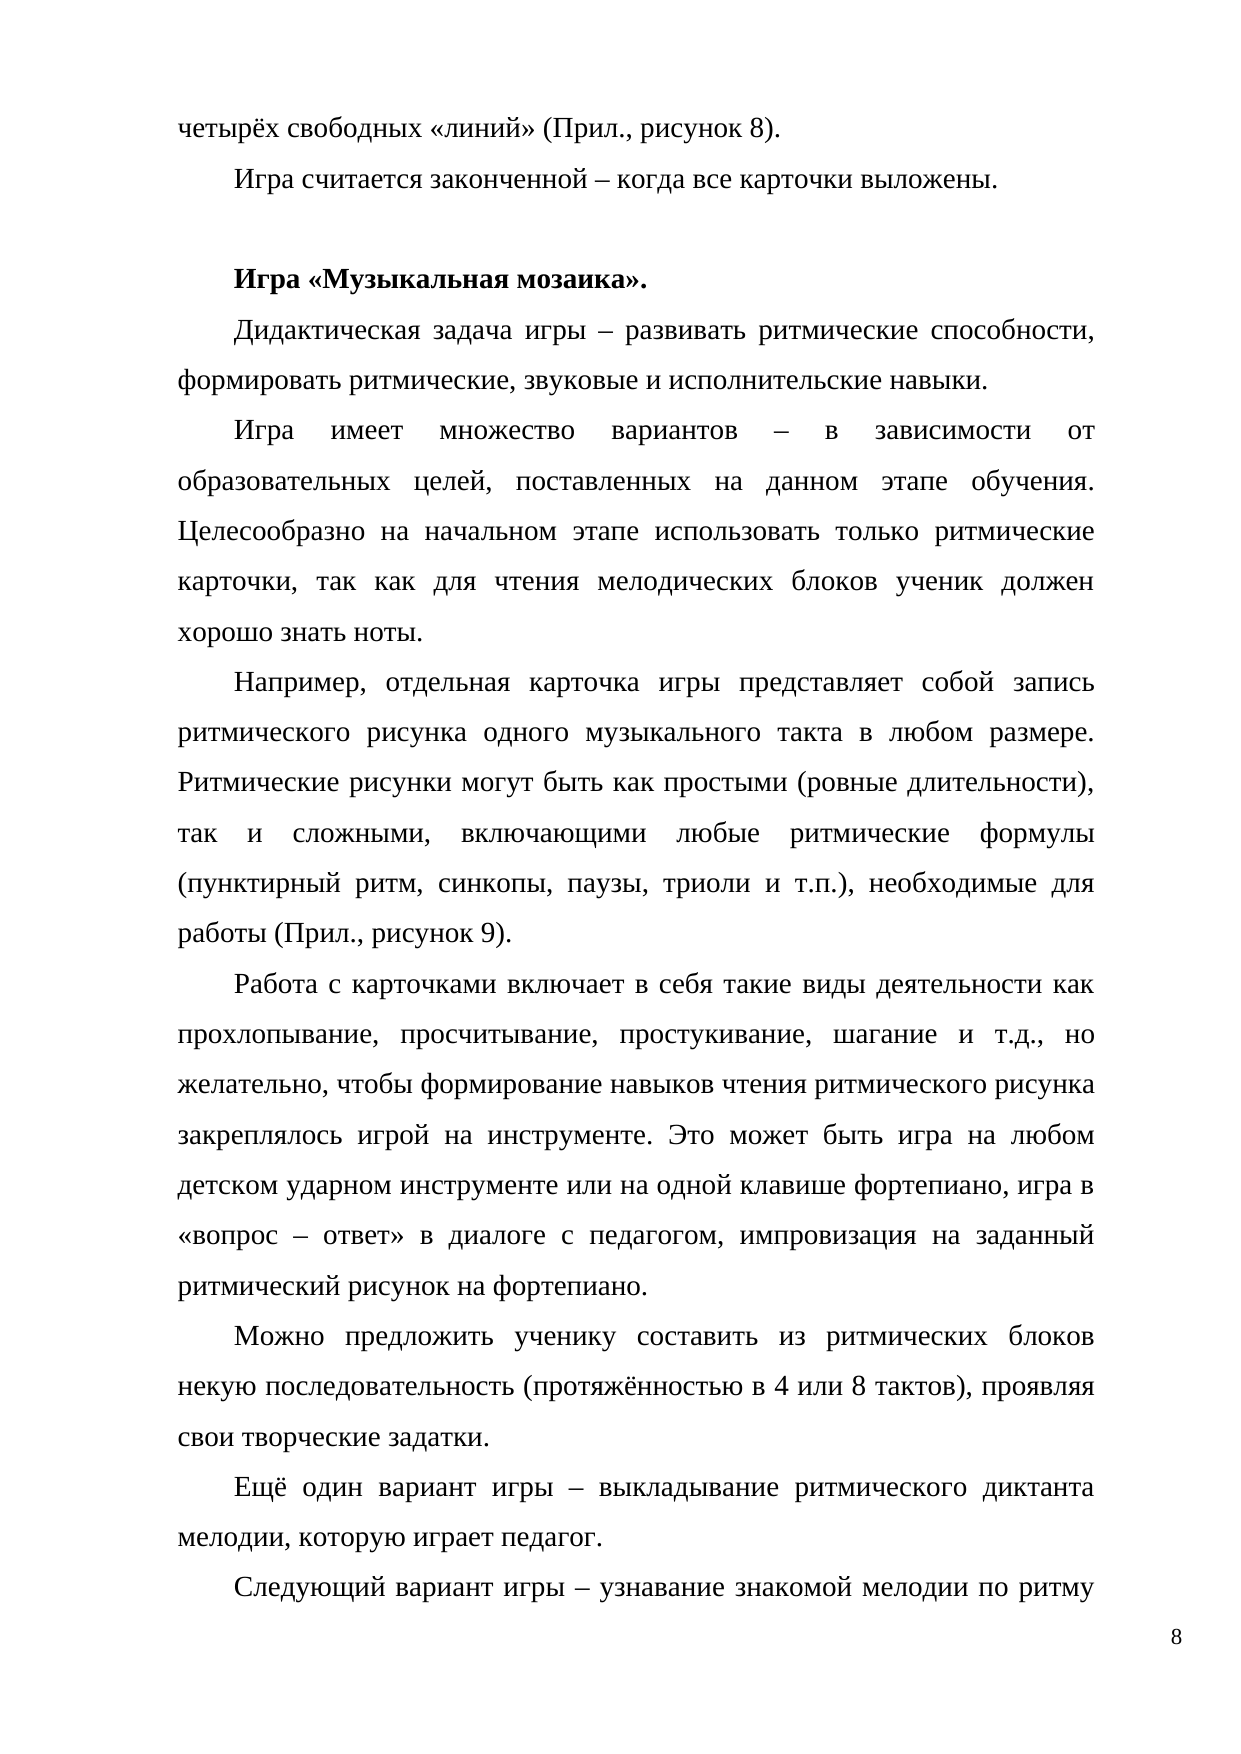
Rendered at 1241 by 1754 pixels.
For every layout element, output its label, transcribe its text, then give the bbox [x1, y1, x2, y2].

text Ещё один вариант игры – выкладывание ритмического диктанта мелодии, которую играет педагог. [177, 1469, 1095, 1553]
text Игра имеет множество вариантов – в зависимости от образовательных целей, поставленных на данном этапе обучения. Целесообразно на начальном этапе использовать только ритмические карточки, так как для чтения мелодических блоков ученик должен хорошо знать ноты. [177, 412, 1095, 647]
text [177, 1569, 1095, 1603]
subtitle Игра «Музыкальная мозаика». [234, 261, 1182, 295]
text Можно предложить ученику составить из ритмических блоков некую последовательность (протяжённостью в 4 или 8 тактов), проявляя свои творческие задатки. [177, 1318, 1096, 1452]
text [177, 110, 1096, 144]
text Игра считается законченной – когда все карточки выложены. [234, 161, 1182, 194]
text Дидактическая задача игры – развивать ритмические способности, формировать ритмические, звуковые и исполнительские навыки. [177, 312, 1095, 396]
text Работа с карточками включает в себя такие виды деятельности как прохлопывание, просчитывание, простукивание, шагание и т.д., но желательно, чтобы формирование навыков чтения ритмического рисунка закреплялось игрой на инструменте. Это может быть игра на любом детском ударном инструменте или на одной клавише фортепиано, игра в «вопрос – ответ» в диалоге с педагогом, импровизация на заданный ритмический рисунок на фортепиано. [177, 966, 1096, 1301]
text Например, отдельная карточка игры представляет собой запись ритмического рисунка одного музыкального такта в любом размере. Ритмические рисунки могут быть как простыми (ровные длительности), так и сложными, включающими любые ритмические формулы (пунктирный ритм, синкопы, паузы, триоли и т.п.), необходимые для работы (Прил., рисунок 9). [177, 664, 1096, 949]
